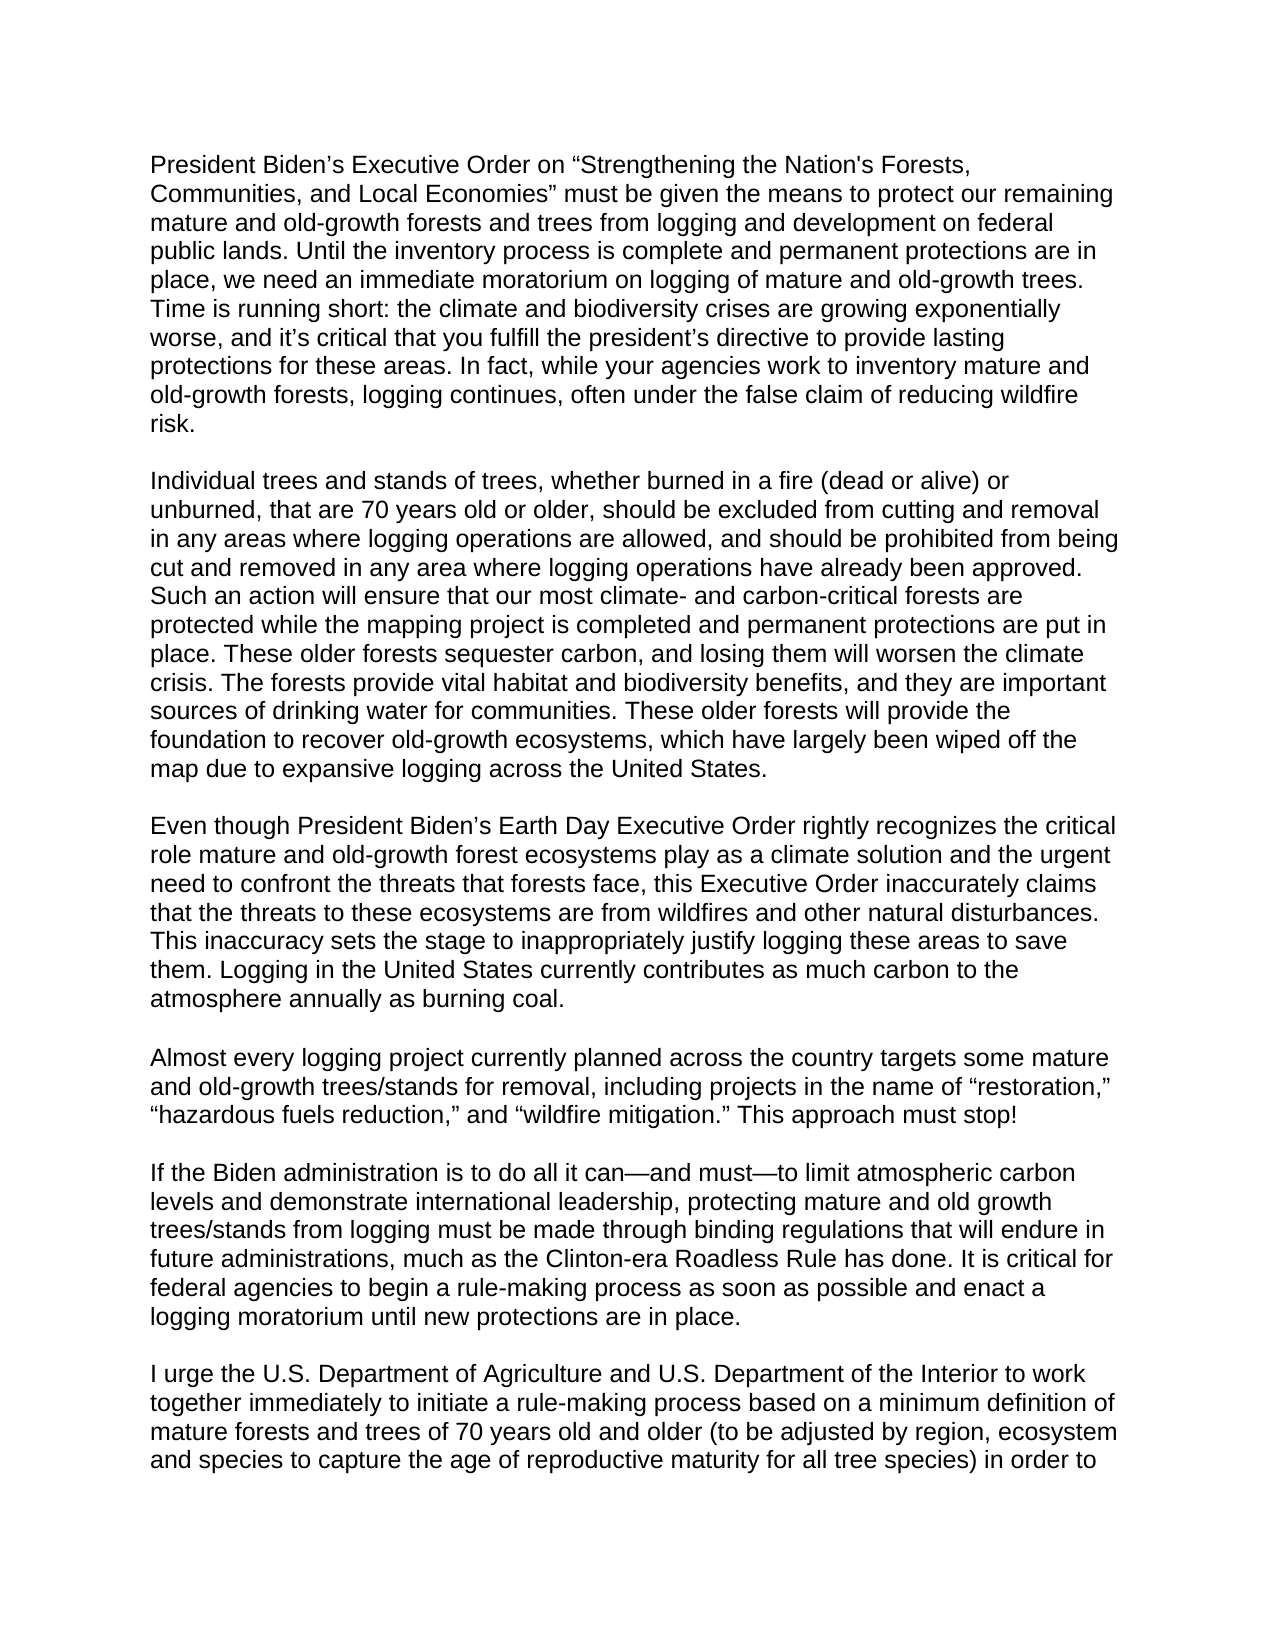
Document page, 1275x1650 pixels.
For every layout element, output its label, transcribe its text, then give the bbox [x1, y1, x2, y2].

text Individual trees and stands of trees, whether burned in a fire (dead or alive) or unburned, that are 70 years old or older, should be excluded from cutting and removal in any areas where logging operations are allowed, and should be prohibited from being cut and removed in any area where logging operations have already been approved. Such an action will ensure that our most climate- and carbon-critical forests are protected while the mapping project is completed and permanent protections are put in place. These older forests sequester carbon, and losing them will worsen the climate crisis. The forests provide vital habitat and biodiversity benefits, and they are important sources of drinking water for communities. These older forests will provide the foundation to recover old-growth ecosystems, which have largely been wiped off the map due to expansive logging across the United States. [150, 466, 1125, 782]
text Time is running short: the climate and biodiversity crises are growing exponentially worse, and it’s critical that you fulfill the president’s directive to provide lasting protections for these areas. In fact, while your agencies work to inventory mature and old-growth forests, logging continues, often under the false claim of reducing wildfire risk. [150, 294, 1125, 437]
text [150, 1359, 1125, 1474]
text President Biden’s Executive Order on “Strengthening the Nation's Forests, Communities, and Local Economies” must be given the means to protect our remaining mature and old-growth forests and trees from logging and development on federal public lands. Until the inventory process is complete and permanent protections are in place, we need an immediate moratorium on logging of mature and old-growth trees. [150, 150, 1125, 294]
text Even though President Biden’s Earth Day Executive Order rightly recognizes the critical role mature and old-growth forest ecosystems play as a climate solution and the urgent need to confront the threats that forests face, this Executive Order inaccurately claims that the threats to these ecosystems are from wildfires and other natural disturbances. This inaccuracy sets the stage to inappropriately justify logging these areas to save them. Logging in the United States currently contributes as much carbon to the atmosphere annually as burning coal. [150, 811, 1125, 1043]
text If the Biden administration is to do all it can—and must—to limit atmospheric carbon levels and demonstrate international leadership, protecting mature and old growth trees/stands from logging must be made through binding regulations that will endure in future administrations, much as the Clinton-era Roadless Rule has done. It is critical for federal agencies to begin a rule-making process as soon as possible and enact a logging moratorium until new protections are in place. [150, 1158, 1125, 1331]
text Almost every logging project currently planned across the country targets some mature and old-growth trees/stands for removal, including projects in the name of “restoration,” “hazardous fuels reduction,” and “wildfire mitigation.” This approach must stop! [150, 1043, 1125, 1129]
